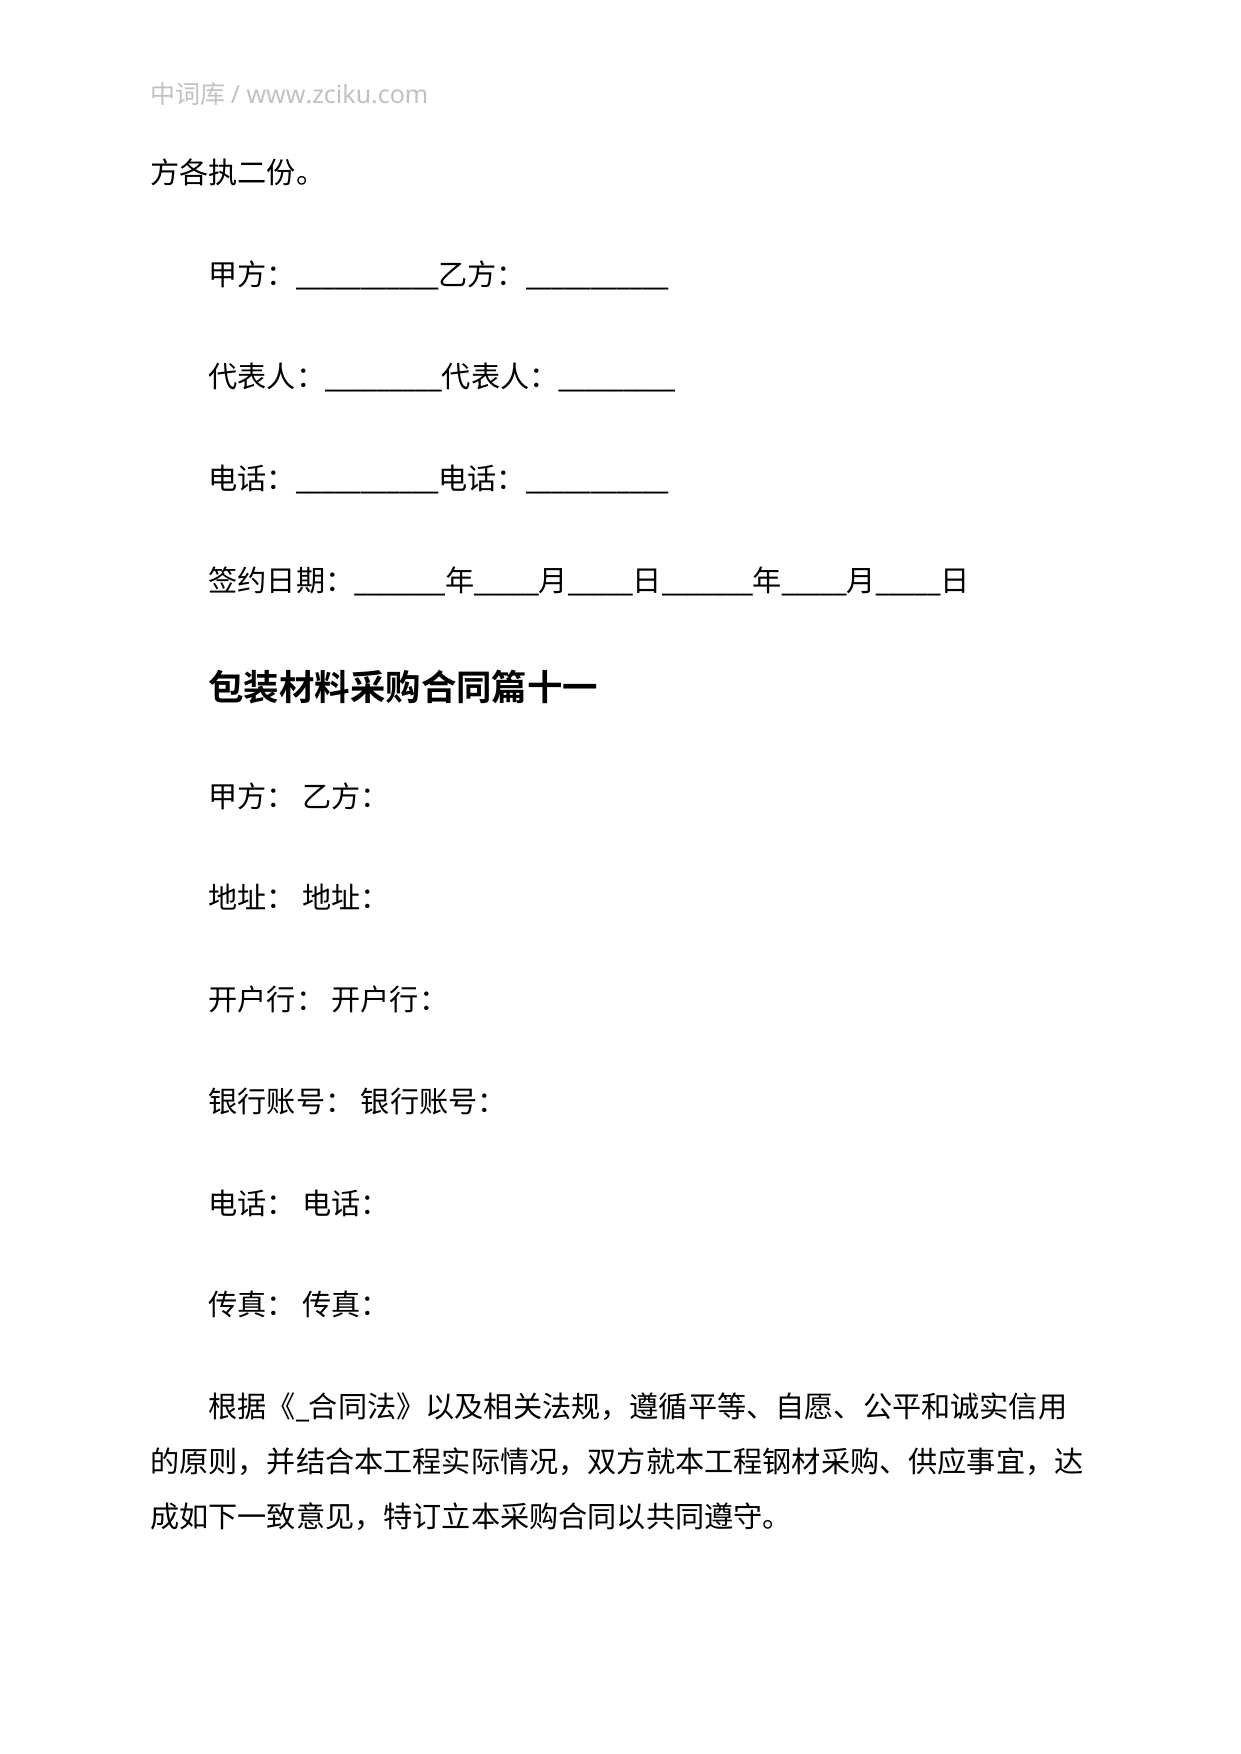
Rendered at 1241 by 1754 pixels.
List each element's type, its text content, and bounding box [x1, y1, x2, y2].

text 包装材料采购合同篇十一 [150, 660, 1090, 711]
text 地址： 地址： [150, 875, 1090, 917]
text 电话： 电话： [150, 1180, 1090, 1222]
text 开户行： 开户行： [150, 977, 1090, 1019]
text 电话：___________电话：___________ [150, 456, 1090, 498]
text 根据《_合同法》以及相关法规，遵循平等、自愿、公平和诚实信用的原则，并结合本工程实际情况，双方就本工程钢材采购、供应事宜，达成如下一致意见，特订立本采购合同以共同遵守。 [150, 1384, 1090, 1536]
text 签约日期：_______年_____月_____日_______年_____月_____日 [150, 558, 1090, 600]
text 传真： 传真： [150, 1282, 1090, 1324]
text 代表人：_________代表人：_________ [150, 354, 1090, 396]
text 甲方： 乙方： [150, 773, 1090, 815]
text 甲方：___________乙方：___________ [150, 252, 1090, 294]
text 银行账号： 银行账号： [150, 1078, 1090, 1121]
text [150, 150, 1090, 192]
